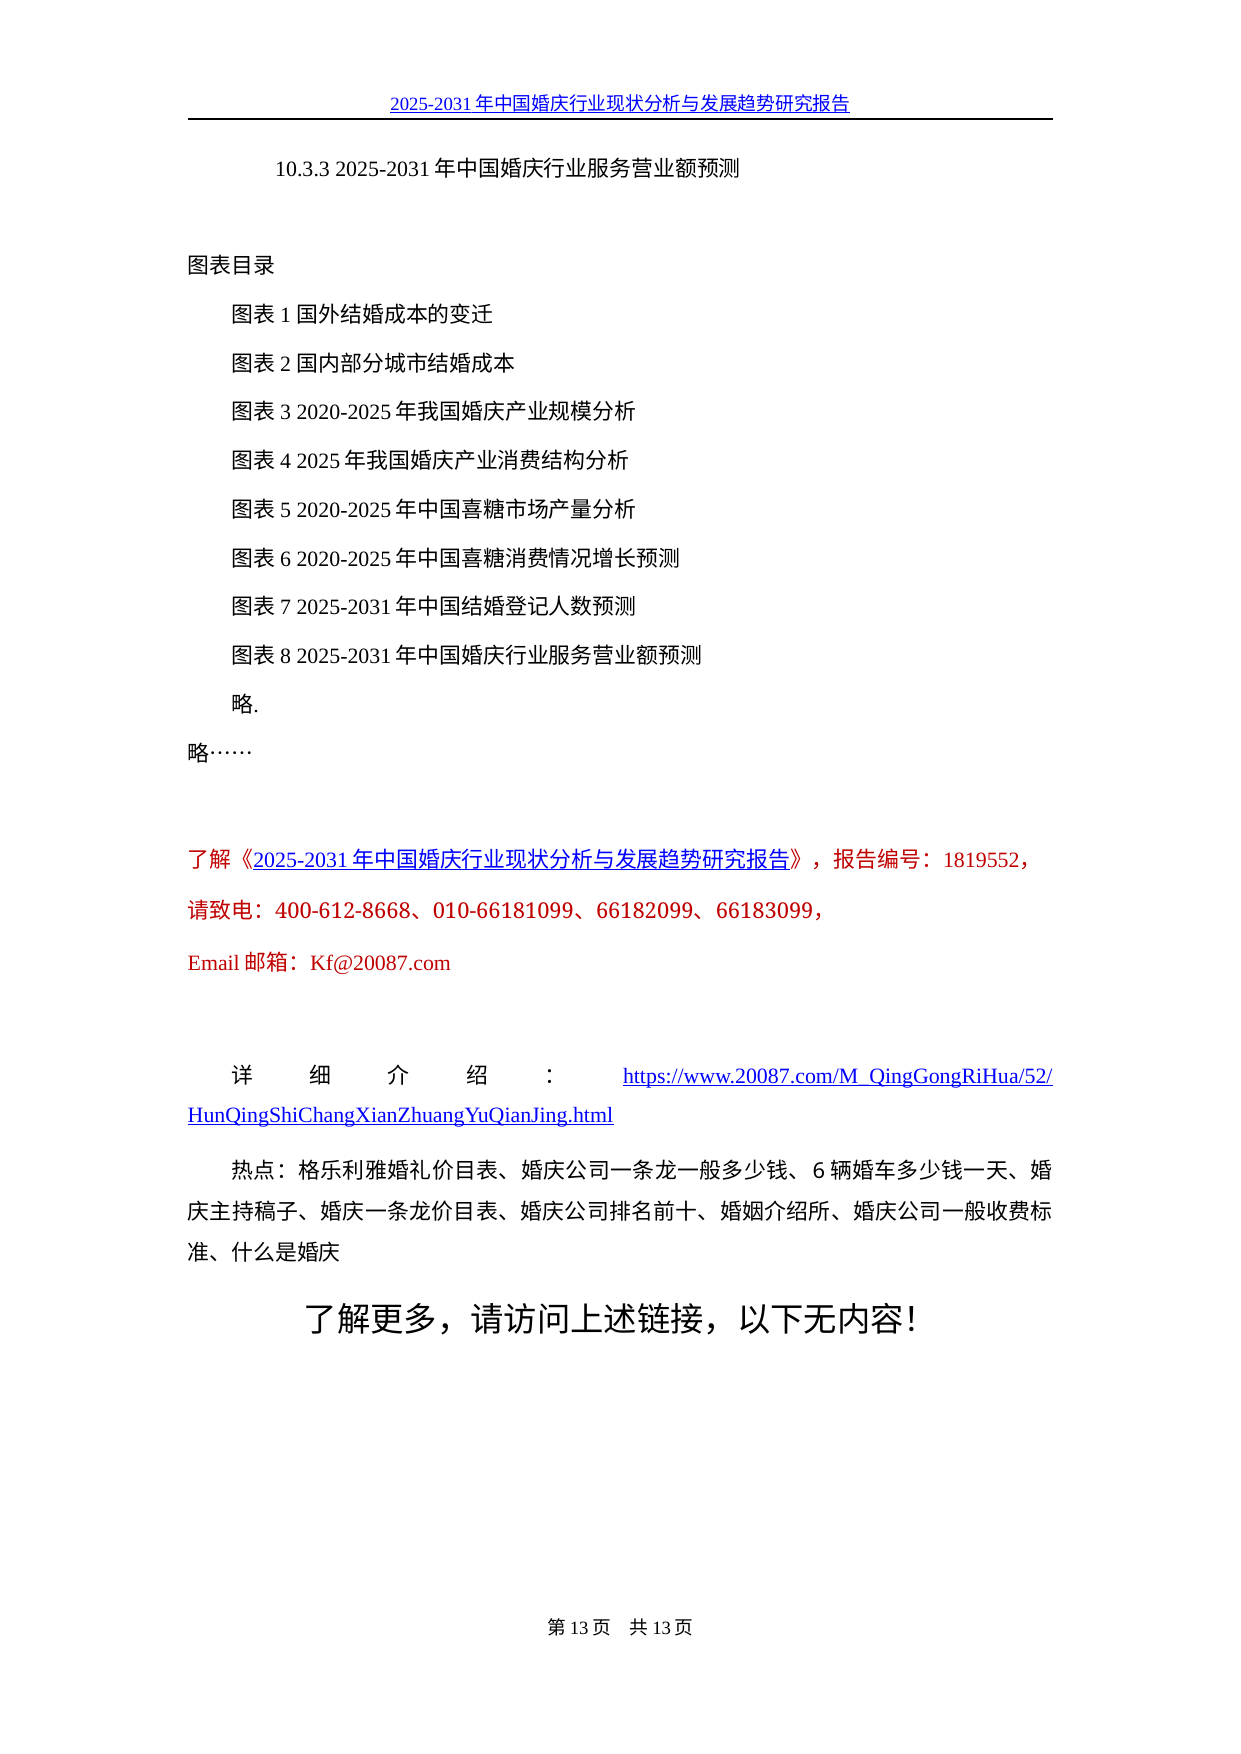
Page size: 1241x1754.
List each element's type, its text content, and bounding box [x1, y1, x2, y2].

text 详细介绍：https://www.20087.com/M_QingGongRiHua/52/HunQingShiChangXianZhuangYuQianJing.html [187, 1058, 1053, 1131]
text 请致电：400-612-8668、010-66181099、66182099、66183099， [187, 893, 1053, 926]
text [187, 150, 1053, 768]
text 了解《2025-2031年中国婚庆行业现状分析与发展趋势研究报告》，报告编号：1819552， [187, 842, 1053, 874]
text Email邮箱：Kf@20087.com [187, 945, 1053, 977]
text 热点：格乐利雅婚礼价目表、婚庆公司一条龙一般多少钱、6辆婚车多少钱一天、婚庆主持稿子、婚庆一条龙价目表、婚庆公司排名前十、婚姻介绍所、婚庆公司一般收费标准、什么是婚庆 [187, 1153, 1053, 1267]
title 了解更多，请访问上述链接，以下无内容！ [187, 1284, 1053, 1349]
